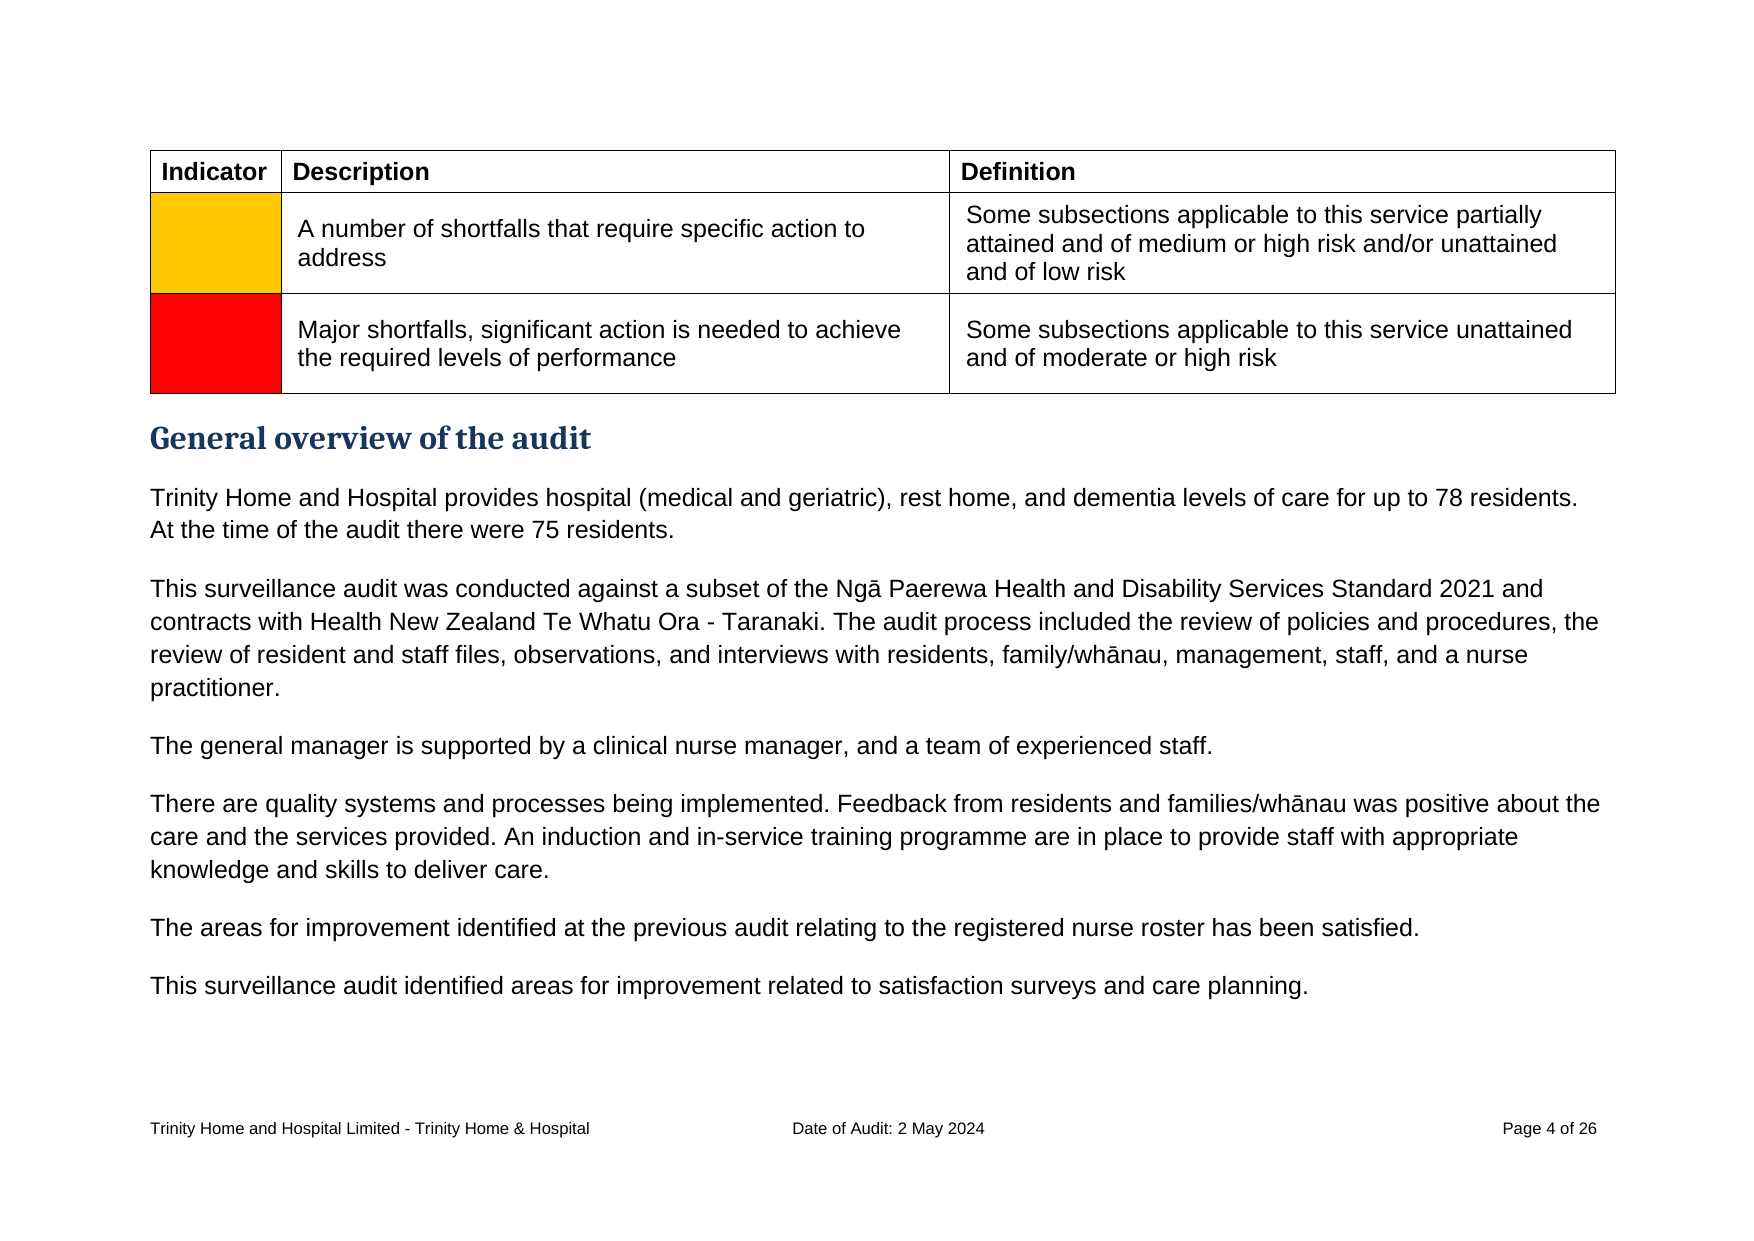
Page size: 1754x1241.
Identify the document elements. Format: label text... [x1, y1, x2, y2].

table_cell Some subsections applicable to this service partially attained and of medium or high risk and/or unattained and of low risk [950, 193, 1615, 293]
text This surveillance audit identified areas for improvement related to satisfaction surveys and care planning. [150, 971, 1604, 999]
table_cell [151, 294, 281, 393]
text Trinity Home and Hospital provides hospital (medical and geriatric), rest home, and dementia levels of care for up to 78 residents. At the time of the audit there were 75 residents. [150, 482, 1604, 544]
text The areas for improvement identified at the previous audit relating to the registered nurse roster has been satisfied. [150, 913, 1604, 941]
table_header Indicator [151, 151, 281, 192]
table_header Description [282, 151, 949, 192]
table_cell [151, 193, 281, 293]
table_cell A number of shortfalls that require specific action to address [282, 193, 949, 293]
text The general manager is supported by a clinical nurse manager, and a team of experienced staff. [150, 731, 1604, 759]
text This surveillance audit was conducted against a subset of the Ngā Paerewa Health and Disability Services Standard 2021 and contracts with Health New Zealand Te Whatu Ora - Taranaki. The audit process included the review of policies and procedures, the review of resident and staff files, observations, and interviews with residents, family/whānau, management, staff, and a nurse practitioner. [150, 573, 1604, 701]
text There are quality systems and processes being implemented. Feedback from residents and families/whānau was positive about the care and the services provided. An induction and in-service training programme are in place to provide staff with appropriate knowledge and skills to deliver care. [150, 789, 1604, 883]
table_cell Some subsections applicable to this service unattained and of moderate or high risk [950, 294, 1615, 393]
table_header Definition [950, 151, 1615, 192]
subtitle General overview of the audit [150, 419, 1604, 457]
table_cell Major shortfalls, significant action is needed to achieve the required levels of performance [282, 294, 949, 393]
